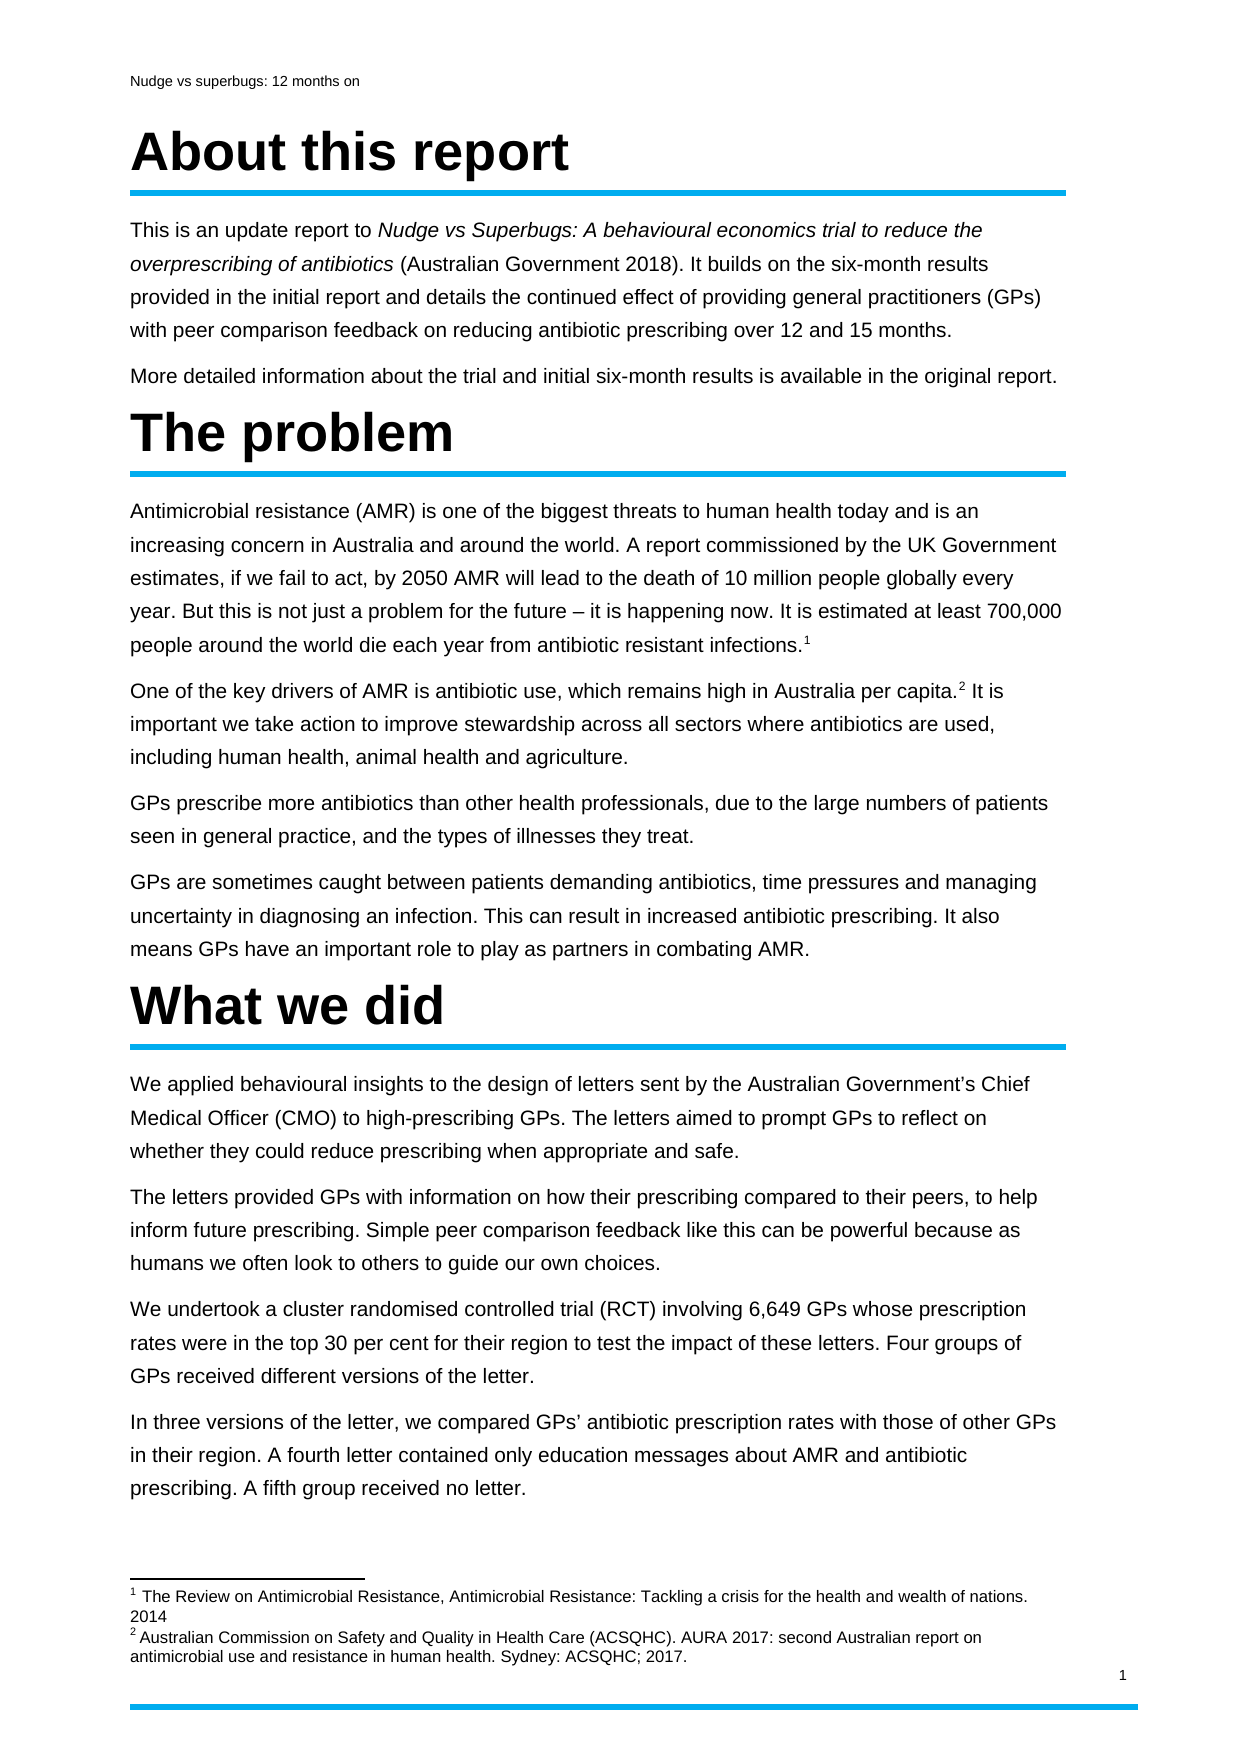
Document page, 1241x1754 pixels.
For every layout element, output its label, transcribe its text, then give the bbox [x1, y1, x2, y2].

text This is an update report to Nudge vs Superbugs: A behavioural economics trial to reduce the overprescribing of antibiotics (Australian Government 2018). It builds on the six-month results provided in the initial report and details the continued effect of providing general practitioners (GPs) with peer comparison feedback on reducing antibiotic prescribing over 12 and 15 months. [130, 209, 1066, 342]
text GPs prescribe more antibiotics than other health professionals, due to the large numbers of patients seen in general practice, and the types of illnesses they treat. [130, 782, 1066, 848]
text More detailed information about the trial and initial six-month results is available in the original report. [130, 355, 1066, 388]
subtitle The problem [130, 401, 1066, 471]
text Antimicrobial resistance (AMR) is one of the biggest threats to human health today and is an increasing concern in Australia and around the world. A report commissioned by the UK Government estimates, if we fail to act, by 2050 AMR will lead to the death of 10 million people globally every year. But this is not just a problem for the future – it is happening now. It is estimated at least 700,000 people around the world die each year from antibiotic resistant infections. [130, 490, 1066, 657]
subtitle What we did [130, 973, 1066, 1044]
text We applied behavioural insights to the design of letters sent by the Australian Government’s Chief Medical Officer (CMO) to high-prescribing GPs. The letters aimed to prompt GPs to reflect on whether they could reduce prescribing when appropriate and safe. [130, 1063, 1066, 1163]
text One of the key drivers of AMR is antibiotic use, which remains high in Australia per capita. It is important we take action to improve stewardship across all sectors where antibiotics are used, including human health, animal health and agriculture. [130, 669, 1066, 769]
text We undertook a cluster randomised controlled trial (RCT) involving 6,649 GPs whose prescription rates were in the top 30 per cent for their region to test the impact of these letters. Four groups of GPs received different versions of the letter. [130, 1288, 1066, 1388]
text GPs are sometimes caught between patients demanding antibiotics, time pressures and managing uncertainty in diagnosing an infection. This can result in increased antibiotic prescribing. It also means GPs have an important role to play as partners in combating AMR. [130, 861, 1066, 961]
subtitle About this report [130, 119, 1066, 190]
text The letters provided GPs with information on how their prescribing compared to their peers, to help inform future prescribing. Simple peer comparison feedback like this can be powerful because as humans we often look to others to guide our own choices. [130, 1175, 1066, 1275]
text In three versions of the letter, we compared GPs’ antibiotic prescription rates with those of other GPs in their region. A fourth letter contained only education messages about AMR and antibiotic prescribing. A fifth group received no letter. [130, 1400, 1066, 1500]
